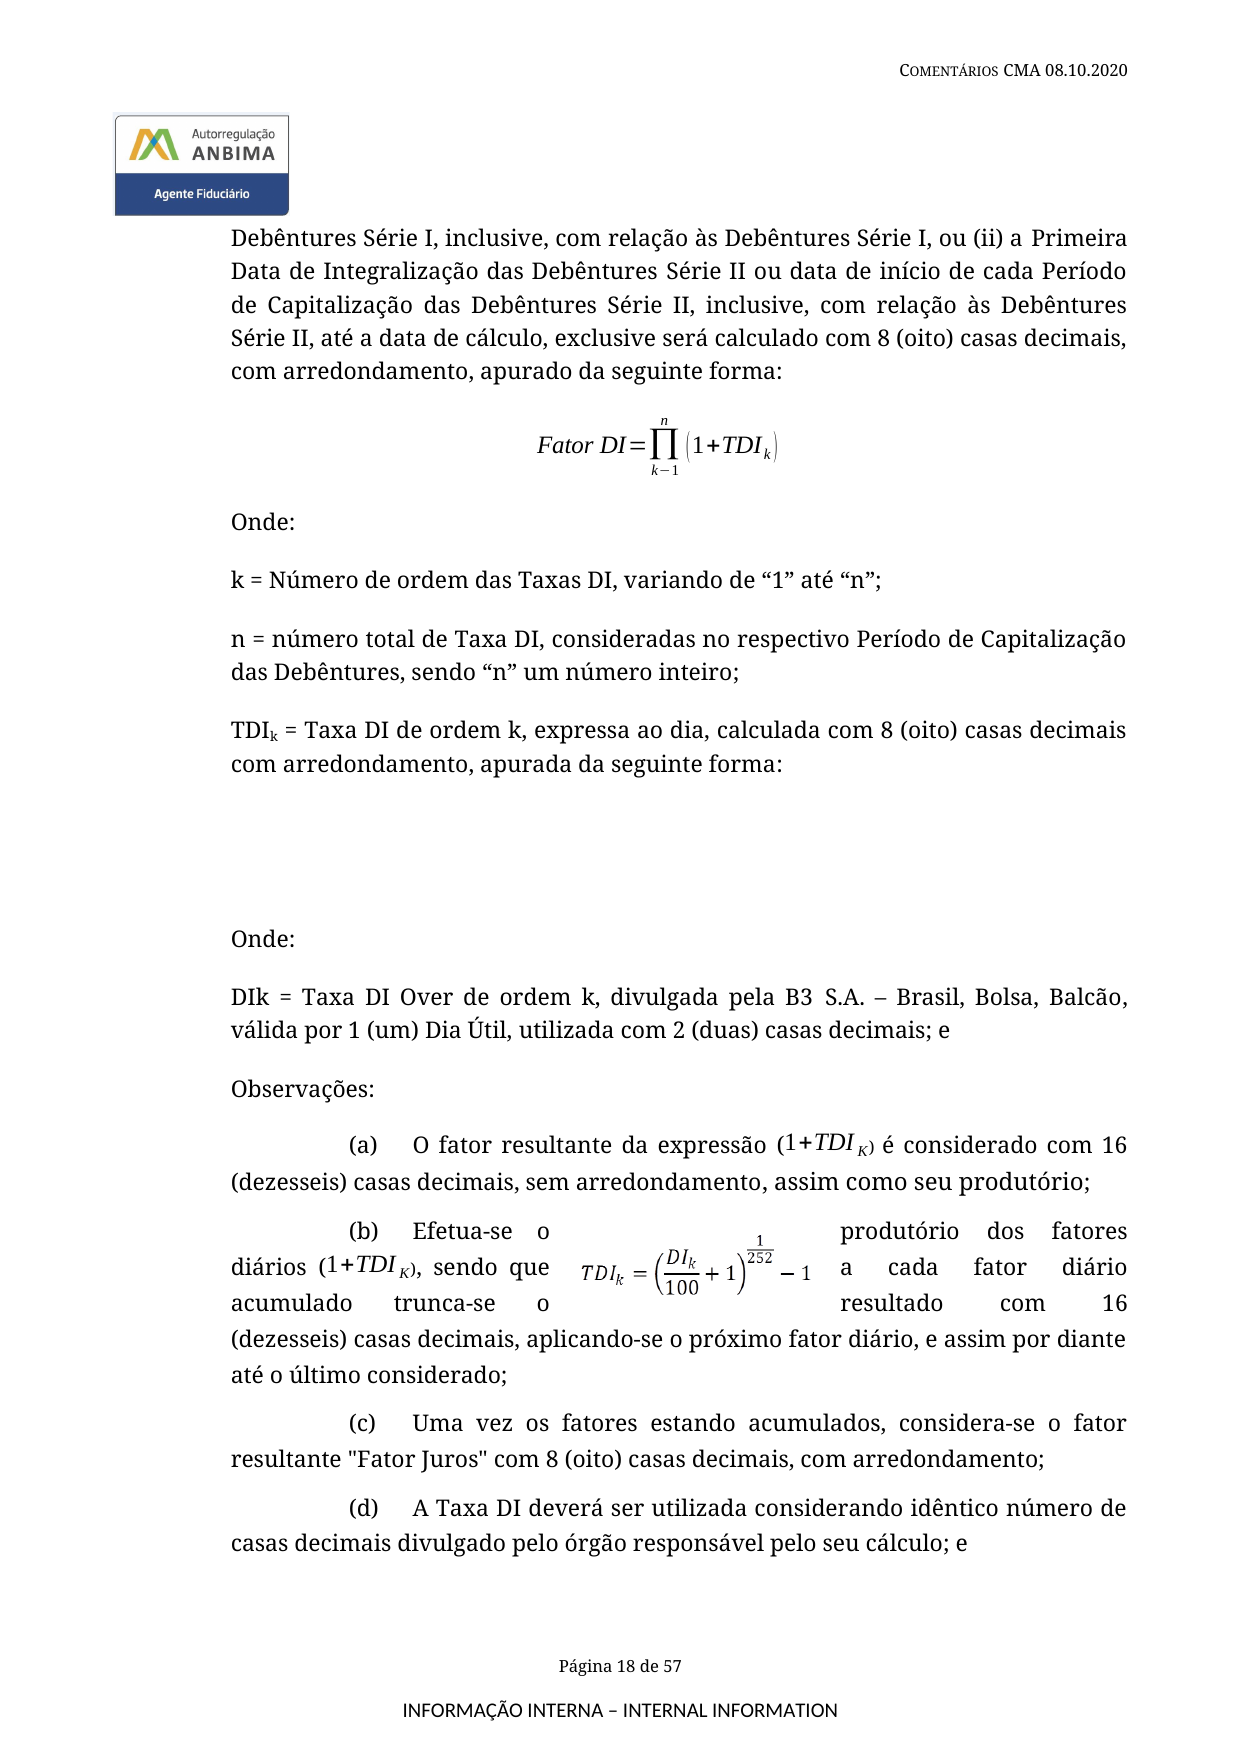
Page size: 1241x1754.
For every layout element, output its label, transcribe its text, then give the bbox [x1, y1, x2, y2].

text (d) A Taxa DI deverá ser utilizada considerando idêntico número de casas decimais divulgado pelo órgão responsável pelo seu cálculo; e [231, 1491, 1128, 1559]
picture [568, 1230, 822, 1297]
text (c) Uma vez os fatores estando acumulados, considera-se o fator resultante "Fator Juros" com 8 (oito) casas decimais, com arredondamento; [231, 1407, 1128, 1474]
text k = Número de ordem das Taxas DI, variando de “1” até “n”; [231, 562, 1128, 595]
text n = número total de Taxa DI, consideradas no respectivo Período de Capitalização das Debêntures, sendo “n” um número inteiro; [231, 620, 1128, 687]
text Onde: [231, 920, 1128, 954]
text (a) O fator resultante da expressão () é considerado com 16 (dezesseis) casas decimais, sem arredondamento, assim como seu produtório; [231, 1129, 1128, 1197]
text DIk = Taxa DI Over de ordem k, divulgada pela B3 S.A. – Brasil, Bolsa, Balcão, válida por 1 (um) Dia Útil, utilizada com 2 (duas) casas decimais; e [231, 979, 1128, 1045]
picture [112, 112, 290, 216]
text (b) Efetua-se o produtório dos fatores diários (), sendo que a cada fator diário acumulado trunca-se o resultado com 16 (dezesseis) casas decimais, aplicando-se o próximo fator diário, e assim por diante até o último considerado; [231, 1215, 1128, 1390]
text TDIk = Taxa DI de ordem k, expressa ao dia, calculada com 8 (oito) casas decimais com arredondamento, apurada da seguinte forma: [231, 712, 1128, 779]
text Onde: [231, 504, 1128, 537]
text Observações: [231, 1070, 1128, 1104]
